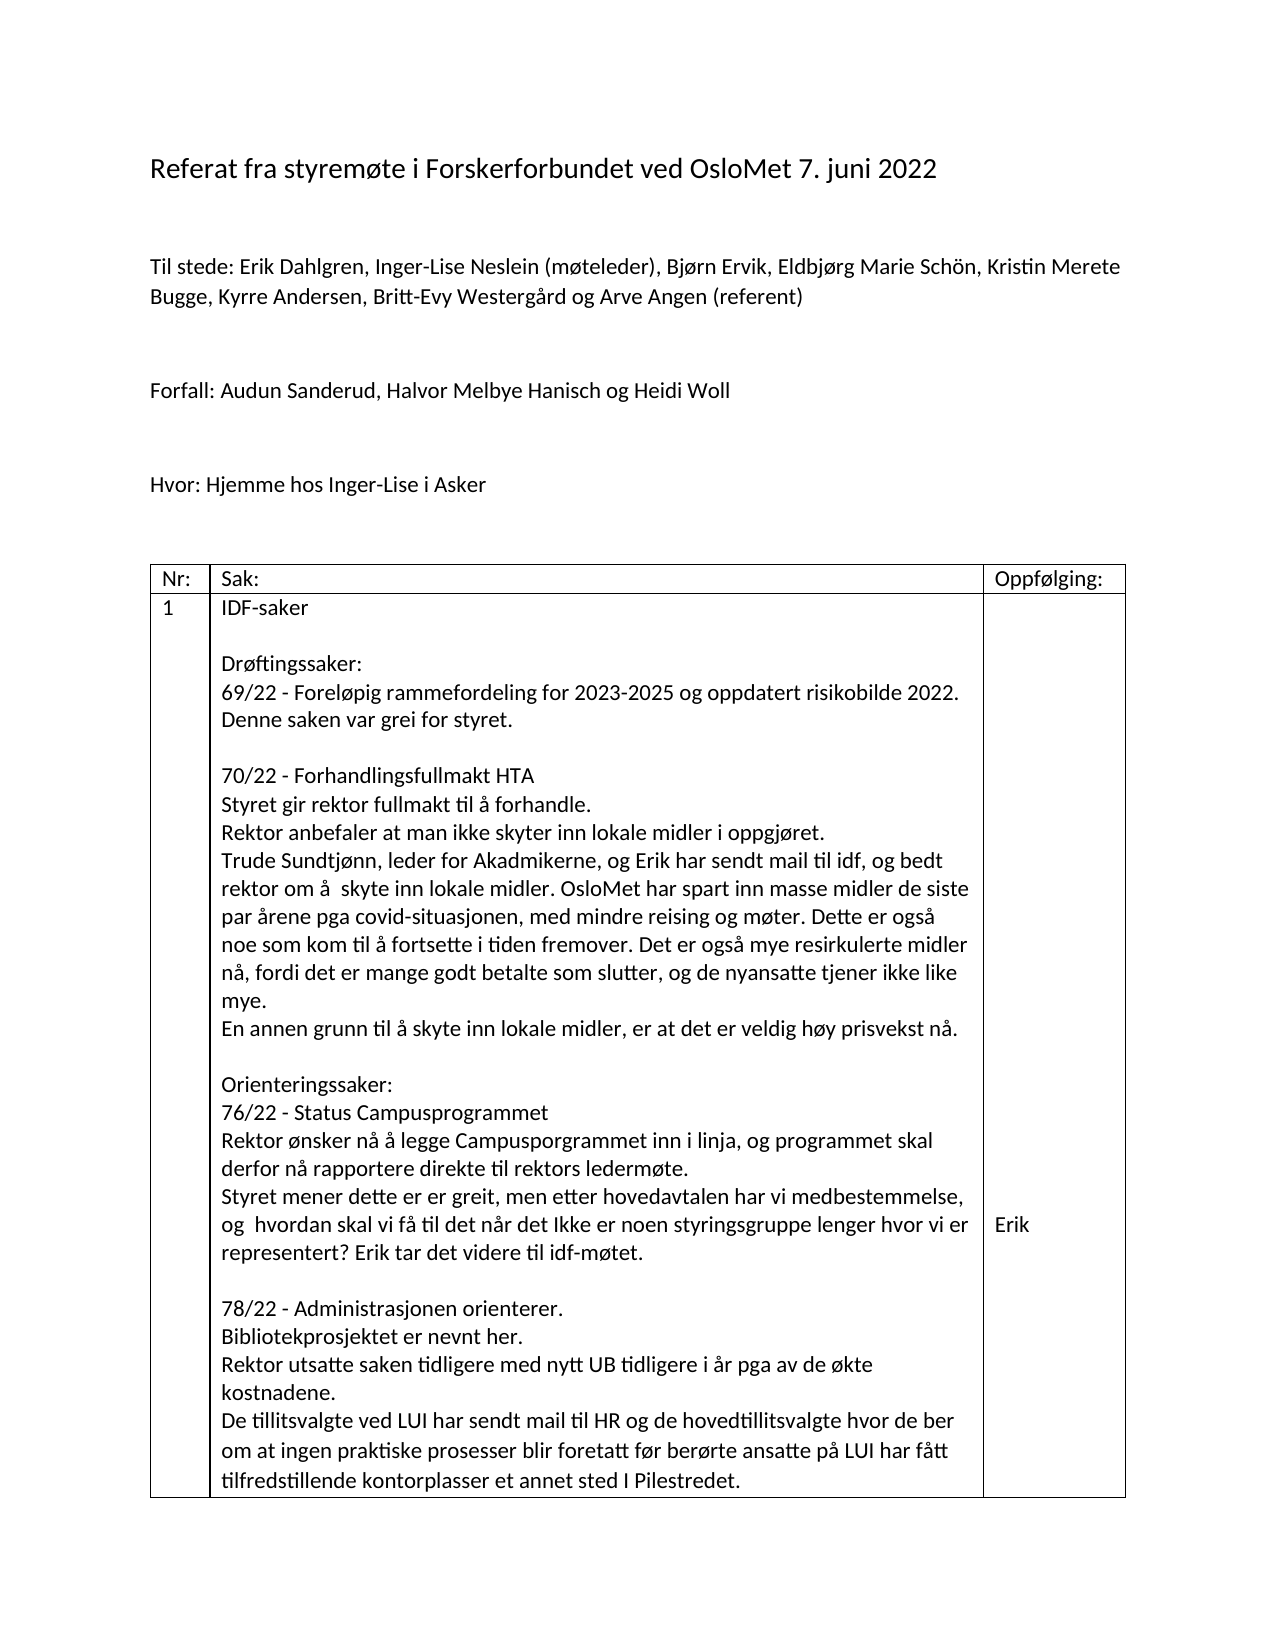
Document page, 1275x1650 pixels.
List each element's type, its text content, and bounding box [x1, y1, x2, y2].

table_header Oppfølging: [984, 565, 1125, 592]
table_cell 1 [151, 594, 209, 1497]
text Hvor: Hjemme hos Inger-Lise i Asker [150, 470, 1125, 498]
text Referat fra styremøte i Forskerforbundet ved OsloMet 7. juni 2022 [150, 150, 1125, 186]
text Forfall: Audun Sanderud, Halvor Melbye Hanisch og Heidi Woll [150, 376, 1125, 404]
table_header Sak: [211, 565, 983, 592]
table_header Nr: [151, 565, 209, 592]
table_cell Erik [984, 594, 1125, 1497]
text Til stede: Erik Dahlgren, Inger-Lise Neslein (møteleder), Bjørn Ervik, Eldbjørg Marie Schön, Kristin Merete Bugge, Kyrre Andersen, Britt-Evy Westergård og Arve Angen (referent) [150, 252, 1125, 310]
